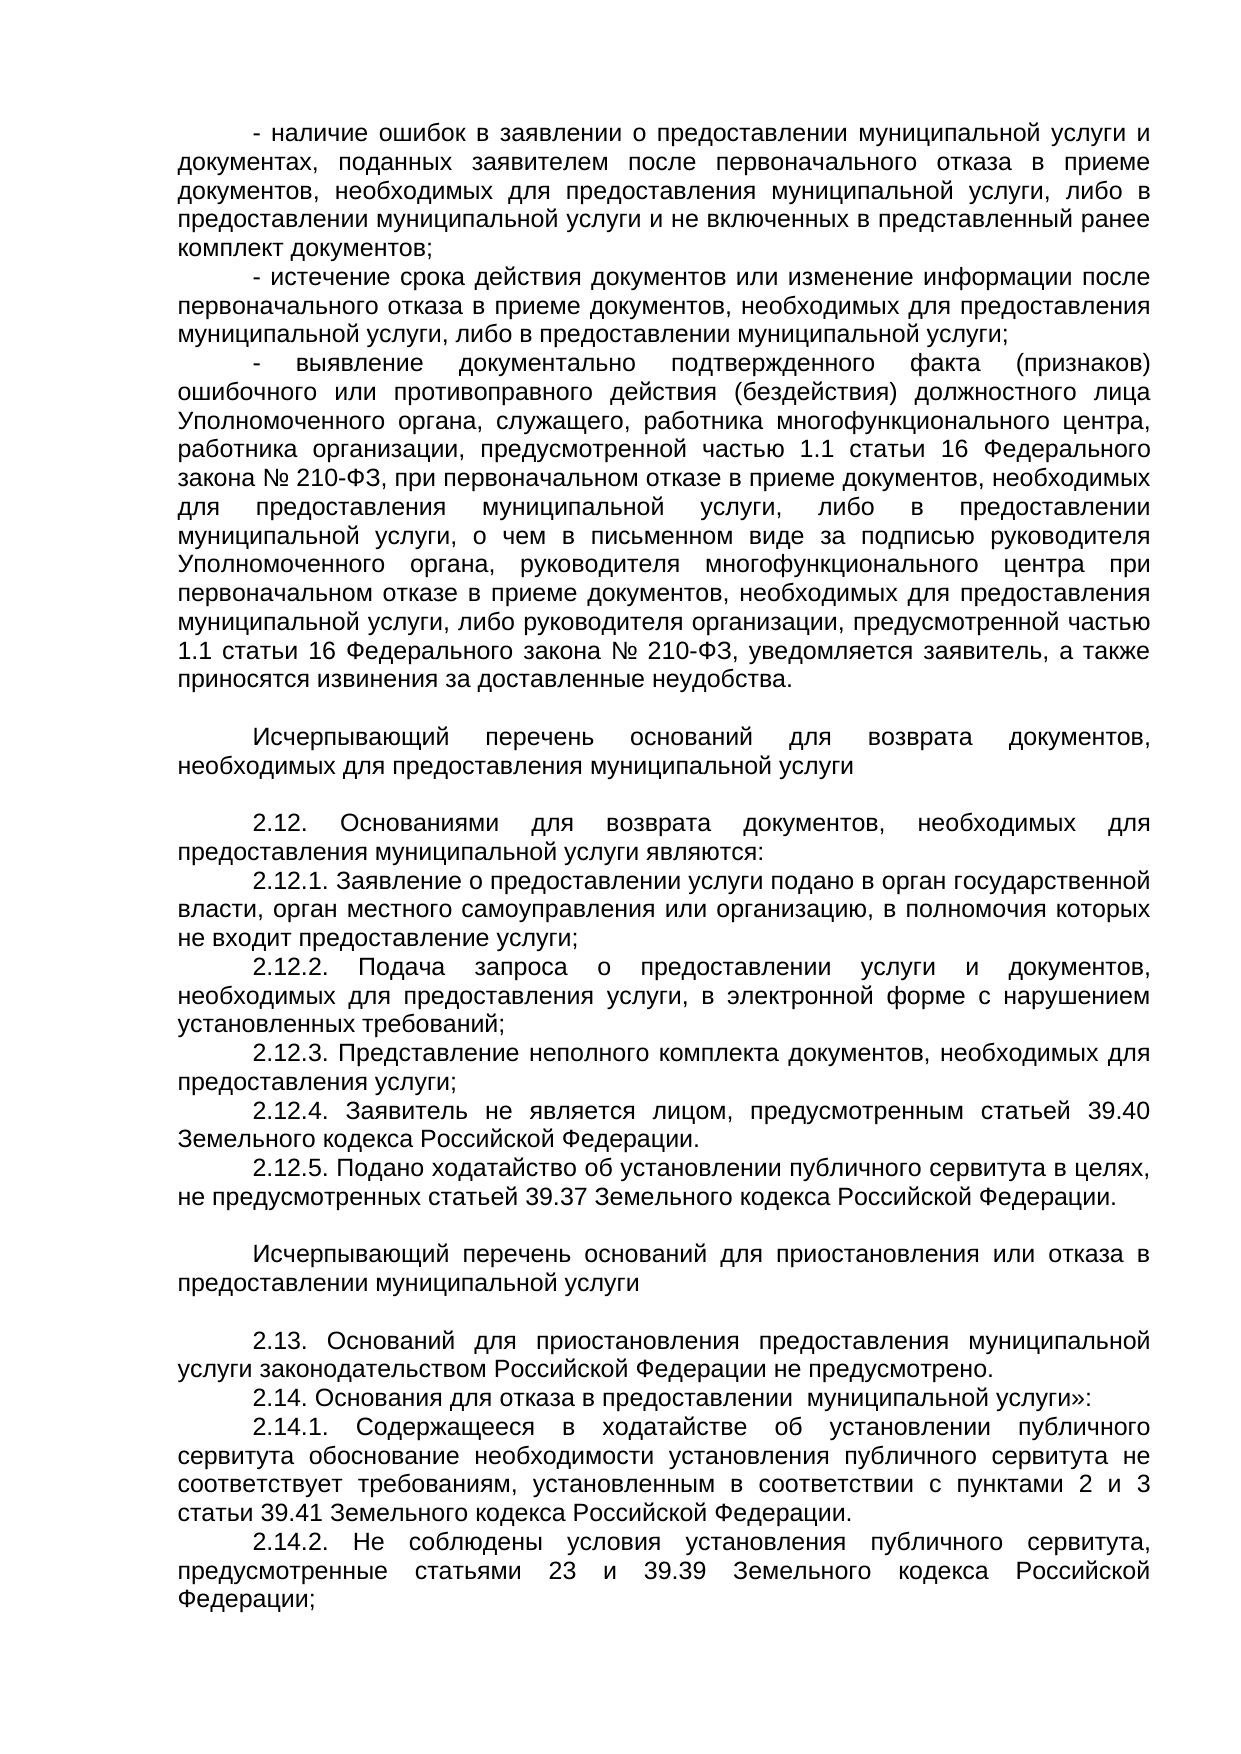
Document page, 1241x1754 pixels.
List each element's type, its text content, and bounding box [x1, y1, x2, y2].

text 2.13. Оснований для приостановления предоставления муниципальной услуги законодательством Российской Федерации не предусмотрено. [177, 1326, 1152, 1383]
text 2.12.4. Заявитель не является лицом, предусмотренным статьей 39.40 Земельного кодекса Российской Федерации. [177, 1096, 1152, 1153]
text 2.12.3. Представление неполного комплекта документов, необходимых для предоставления услуги; [177, 1038, 1152, 1096]
text 2.12.2. Подача запроса о предоставлении услуги и документов, необходимых для предоставления услуги, в электронной форме с нарушением установленных требований; [177, 952, 1152, 1038]
text 2.14.1. Содержащееся в ходатайстве об установлении публичного сервитута обоснование необходимости установления публичного сервитута не соответствует требованиям, установленным в соответствии с пунктами 2 и 3 статьи 39.41 Земельного кодекса Российской Федерации. [177, 1412, 1152, 1527]
text - наличие ошибок в заявлении о предоставлении муниципальной услуги и документах, поданных заявителем после первоначального отказа в приеме документов, необходимых для предоставления муниципальной услуги, либо в предоставлении муниципальной услуги и не включенных в представленный ранее комплект документов; [177, 118, 1152, 262]
text 2.12.5. Подано ходатайство об установлении публичного сервитута в целях, не предусмотренных статьей 39.37 Земельного кодекса Российской Федерации. [177, 1153, 1152, 1211]
text - выявление документально подтвержденного факта (признаков) ошибочного или противоправного действия (бездействия) должностного лица Уполномоченного органа, служащего, работника многофункционального центра, работника организации, предусмотренной частью 1.1 статьи 16 Федерального закона № 210-ФЗ, при первоначальном отказе в приеме документов, необходимых для предоставления муниципальной услуги, либо в предоставлении муниципальной услуги, о чем в письменном виде за подписью руководителя Уполномоченного органа, руководителя многофункционального центра при первоначальном отказе в приеме документов, необходимых для предоставления муниципальной услуги, либо руководителя организации, предусмотренной частью 1.1 статьи 16 Федерального закона № 210-ФЗ, уведомляется заявитель, а также приносятся извинения за доставленные неудобства. [177, 348, 1152, 693]
text 2.14. Основания для отказа в предоставлении муниципальной услуги»: [177, 1383, 1152, 1412]
text 2.14.2. Не соблюдены условия установления публичного сервитута, предусмотренные статьями 23 и 39.39 Земельного кодекса Российской Федерации; [177, 1527, 1152, 1613]
text Исчерпывающий перечень оснований для возврата документов, необходимых для предоставления муниципальной услуги [177, 722, 1152, 779]
text Исчерпывающий перечень оснований для приостановления или отказа в предоставлении муниципальной услуги [177, 1239, 1152, 1297]
text 2.12. Основаниями для возврата документов, необходимых для предоставления муниципальной услуги являются: [177, 808, 1152, 866]
text 2.12.1. Заявление о предоставлении услуги подано в орган государственной власти, орган местного самоуправления или организацию, в полномочия которых не входит предоставление услуги; [177, 866, 1152, 952]
text - истечение срока действия документов или изменение информации после первоначального отказа в приеме документов, необходимых для предоставления муниципальной услуги, либо в предоставлении муниципальной услуги; [177, 262, 1152, 348]
